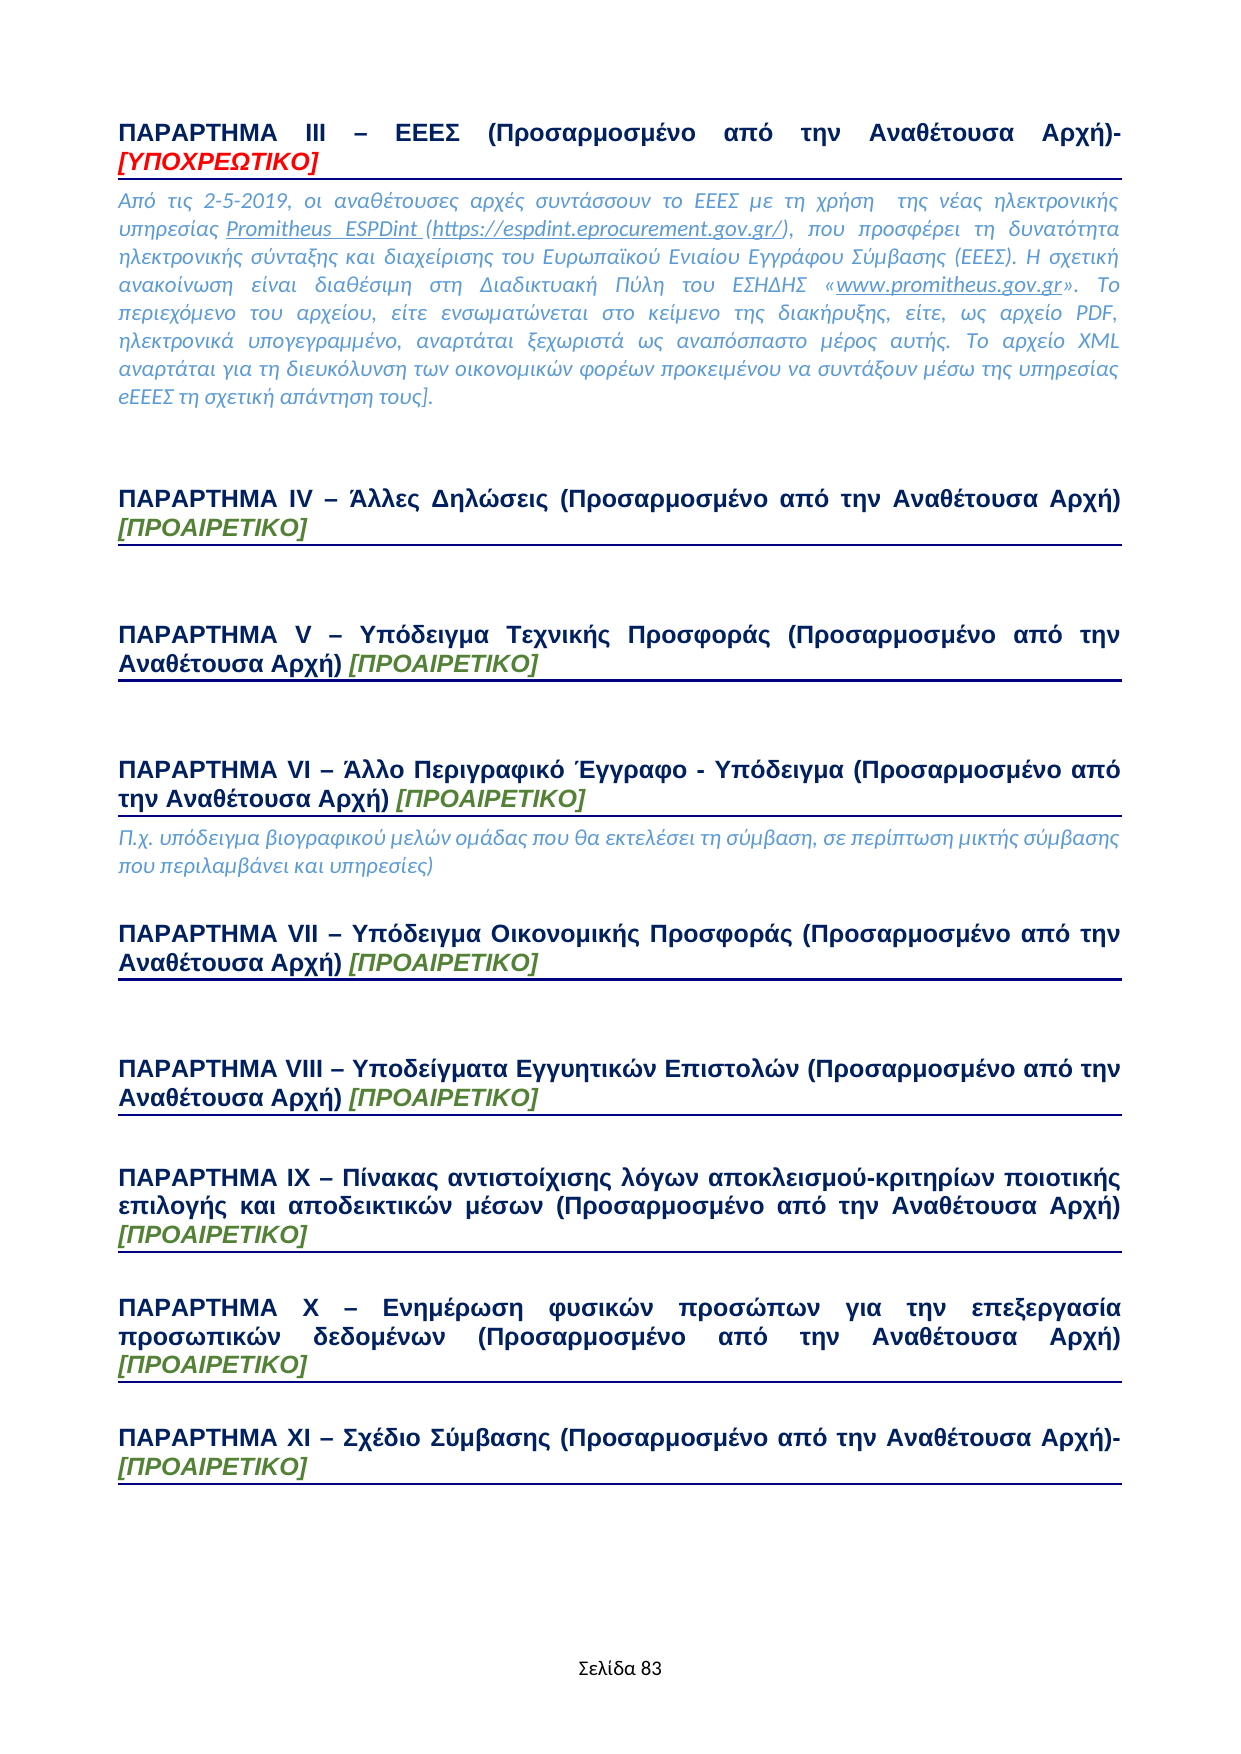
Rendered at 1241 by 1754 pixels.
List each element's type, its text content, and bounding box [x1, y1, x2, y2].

subtitle ΠΑΡΑΡΤΗΜΑ XΙ – Σχέδιο Σύμβασης (Προσαρμοσμένο από την Αναθέτουσα Αρχή)- [ΠΡΟΑΙΡΕΤΙΚΟ] [118, 1423, 1122, 1483]
subtitle ΠΑΡΑΡΤΗΜΑ VIΙ – Υπόδειγμα Οικονομικής Προσφοράς (Προσαρμοσμένο από την Αναθέτουσα Αρχή) [ΠΡΟΑΙΡΕΤΙΚΟ] [118, 919, 1122, 978]
subtitle ΠΑΡΑΡΤΗΜΑ ΙV – Άλλες Δηλώσεις (Προσαρμοσμένο από την Αναθέτουσα Αρχή) [ΠΡΟΑΙΡΕΤΙΚΟ] [118, 484, 1122, 544]
subtitle ΠΑΡΑΡΤΗΜΑ VI – Άλλο Περιγραφικό Έγγραφο - Υπόδειγμα (Προσαρμοσμένο από την Αναθέτουσα Αρχή) [ΠΡΟΑΙΡΕΤΙΚΟ] [118, 755, 1122, 815]
subtitle ΠΑΡΑΡΤΗΜΑ VIII – Υποδείγματα Εγγυητικών Επιστολών (Προσαρμοσμένο από την Αναθέτουσα Αρχή) [ΠΡΟΑΙΡΕΤΙΚΟ] [118, 1054, 1122, 1114]
subtitle ΠΑΡΑΡΤΗΜΑ V – Υπόδειγμα Τεχνικής Προσφοράς (Προσαρμοσμένο από την Αναθέτουσα Αρχή) [ΠΡΟΑΙΡΕΤΙΚΟ] [118, 620, 1122, 679]
text Από τις 2-5-2019, οι αναθέτουσες αρχές συντάσσουν το ΕΕΕΣ με τη χρήση της νέας ηλεκτρονικής υπηρεσίας Promitheus ESPDint (https://espdint.eprocurement.gov.gr/), που προσφέρει τη δυνατότητα ηλεκτρονικής σύνταξης και διαχείρισης του Ευρωπαϊκού Ενιαίου Εγγράφου Σύμβασης (ΕΕΕΣ). Η σχετική ανακοίνωση είναι διαθέσιμη στη Διαδικτυακή Πύλη του ΕΣΗΔΗΣ «www.promitheus.gov.gr». Το περιεχόμενο του αρχείου, είτε ενσωματώνεται στο κείμενο της διακήρυξης, είτε, ως αρχείο PDF, ηλεκτρονικά υπογεγραμμένο, αναρτάται ξεχωριστά ως αναπόσπαστο μέρος αυτής. Tο αρχείο XML αναρτάται για τη διευκόλυνση των οικονομικών φορέων προκειμένου να συντάξουν μέσω της υπηρεσίας eΕΕΕΣ τη σχετική απάντηση τους]. [118, 186, 1122, 410]
subtitle ΠΑΡΑΡΤΗΜΑ ΙΙI – ΕΕΕΣ (Προσαρμοσμένο από την Αναθέτουσα Αρχή)- [ΥΠΟΧΡΕΩΤΙΚΟ] [118, 118, 1122, 178]
subtitle ΠΑΡΑΡΤΗΜΑ X – Ενημέρωση φυσικών προσώπων για την επεξεργασία προσωπικών δεδομένων (Προσαρμοσμένο από την Αναθέτουσα Αρχή) [ΠΡΟΑΙΡΕΤΙΚΟ] [118, 1293, 1122, 1381]
text Π.χ. υπόδειγμα βιογραφικού μελών ομάδας που θα εκτελέσει τη σύμβαση, σε περίπτωση μικτής σύμβασης που περιλαμβάνει και υπηρεσίες) [118, 823, 1122, 879]
subtitle ΠΑΡΑΡΤΗΜΑ IX – Πίνακας αντιστοίχισης λόγων αποκλεισμού-κριτηρίων ποιοτικής επιλογής και αποδεικτικών μέσων (Προσαρμοσμένο από την Αναθέτουσα Αρχή) [ΠΡΟΑΙΡΕΤΙΚΟ] [118, 1163, 1122, 1251]
